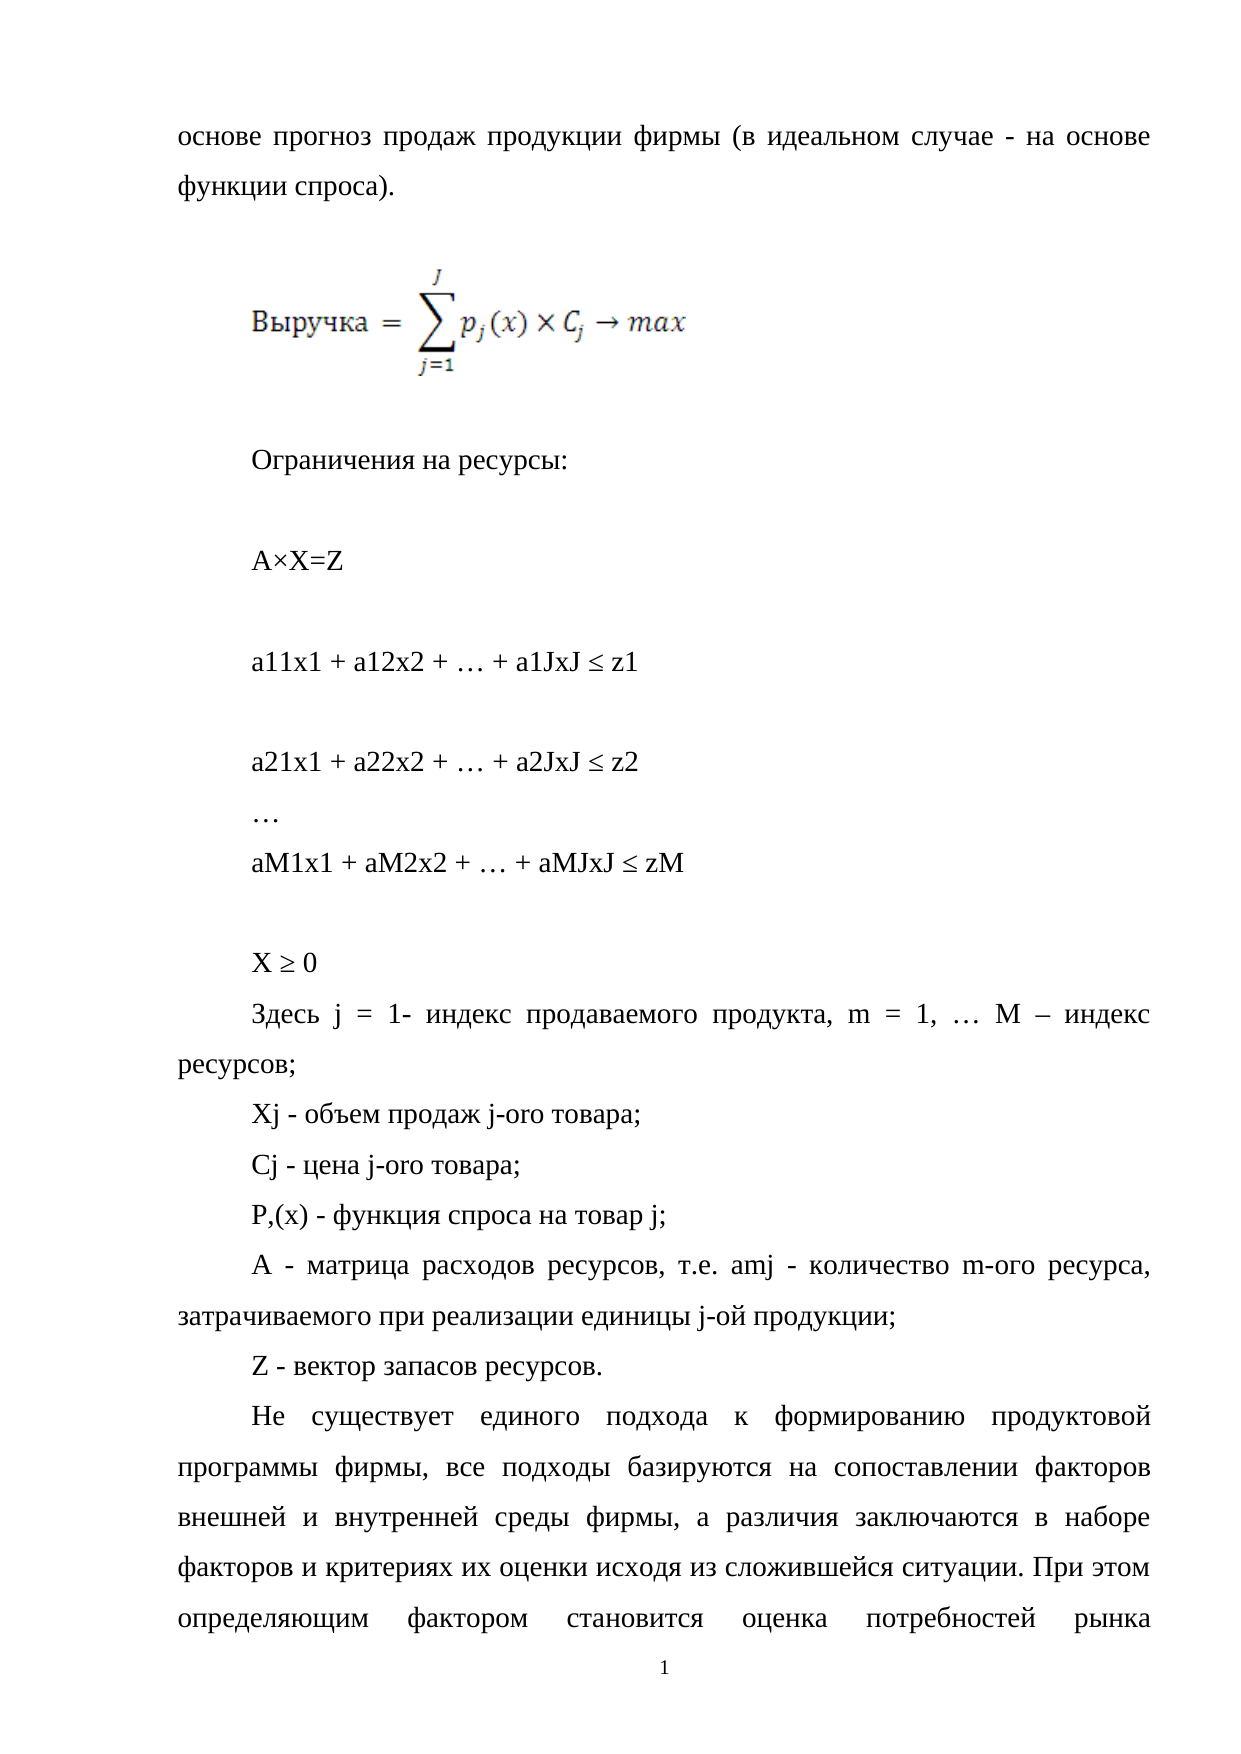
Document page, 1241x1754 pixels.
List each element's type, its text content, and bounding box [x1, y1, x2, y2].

text А - матрица расходов ресурсов, т.е. amj - количество m-ого ресурса, затрачиваемого при реализации единицы j-ой продукции; [177, 1247, 1152, 1331]
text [177, 118, 1152, 202]
text A×X=Z [177, 543, 1152, 577]
text Ограничения на ресурсы: [177, 442, 1152, 476]
text Здесь j = 1- индекс продаваемого продукта, m = 1, … М – индекс ресурсов; [177, 996, 1152, 1080]
text Cj - цена j-oro товара; [177, 1147, 1152, 1180]
text Z - вектор запасов ресурсов. [177, 1348, 1152, 1382]
text a21x1 + a22x2 + … + a2JxJ ≤ z2 [177, 744, 1152, 778]
text Xj - объем продаж j-oro товара; [177, 1097, 1152, 1130]
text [177, 1398, 1152, 1633]
text X ≥ 0 [177, 946, 1152, 979]
text Р,(х) - функция спроса на товар j; [177, 1197, 1152, 1231]
text … [177, 795, 1152, 828]
text aM1x1 + aM2x2 + … + aMJxJ ≤ zM [177, 845, 1152, 878]
text a11x1 + a12x2 + … + a1JxJ ≤ z1 [177, 644, 1152, 677]
picture [251, 268, 686, 376]
